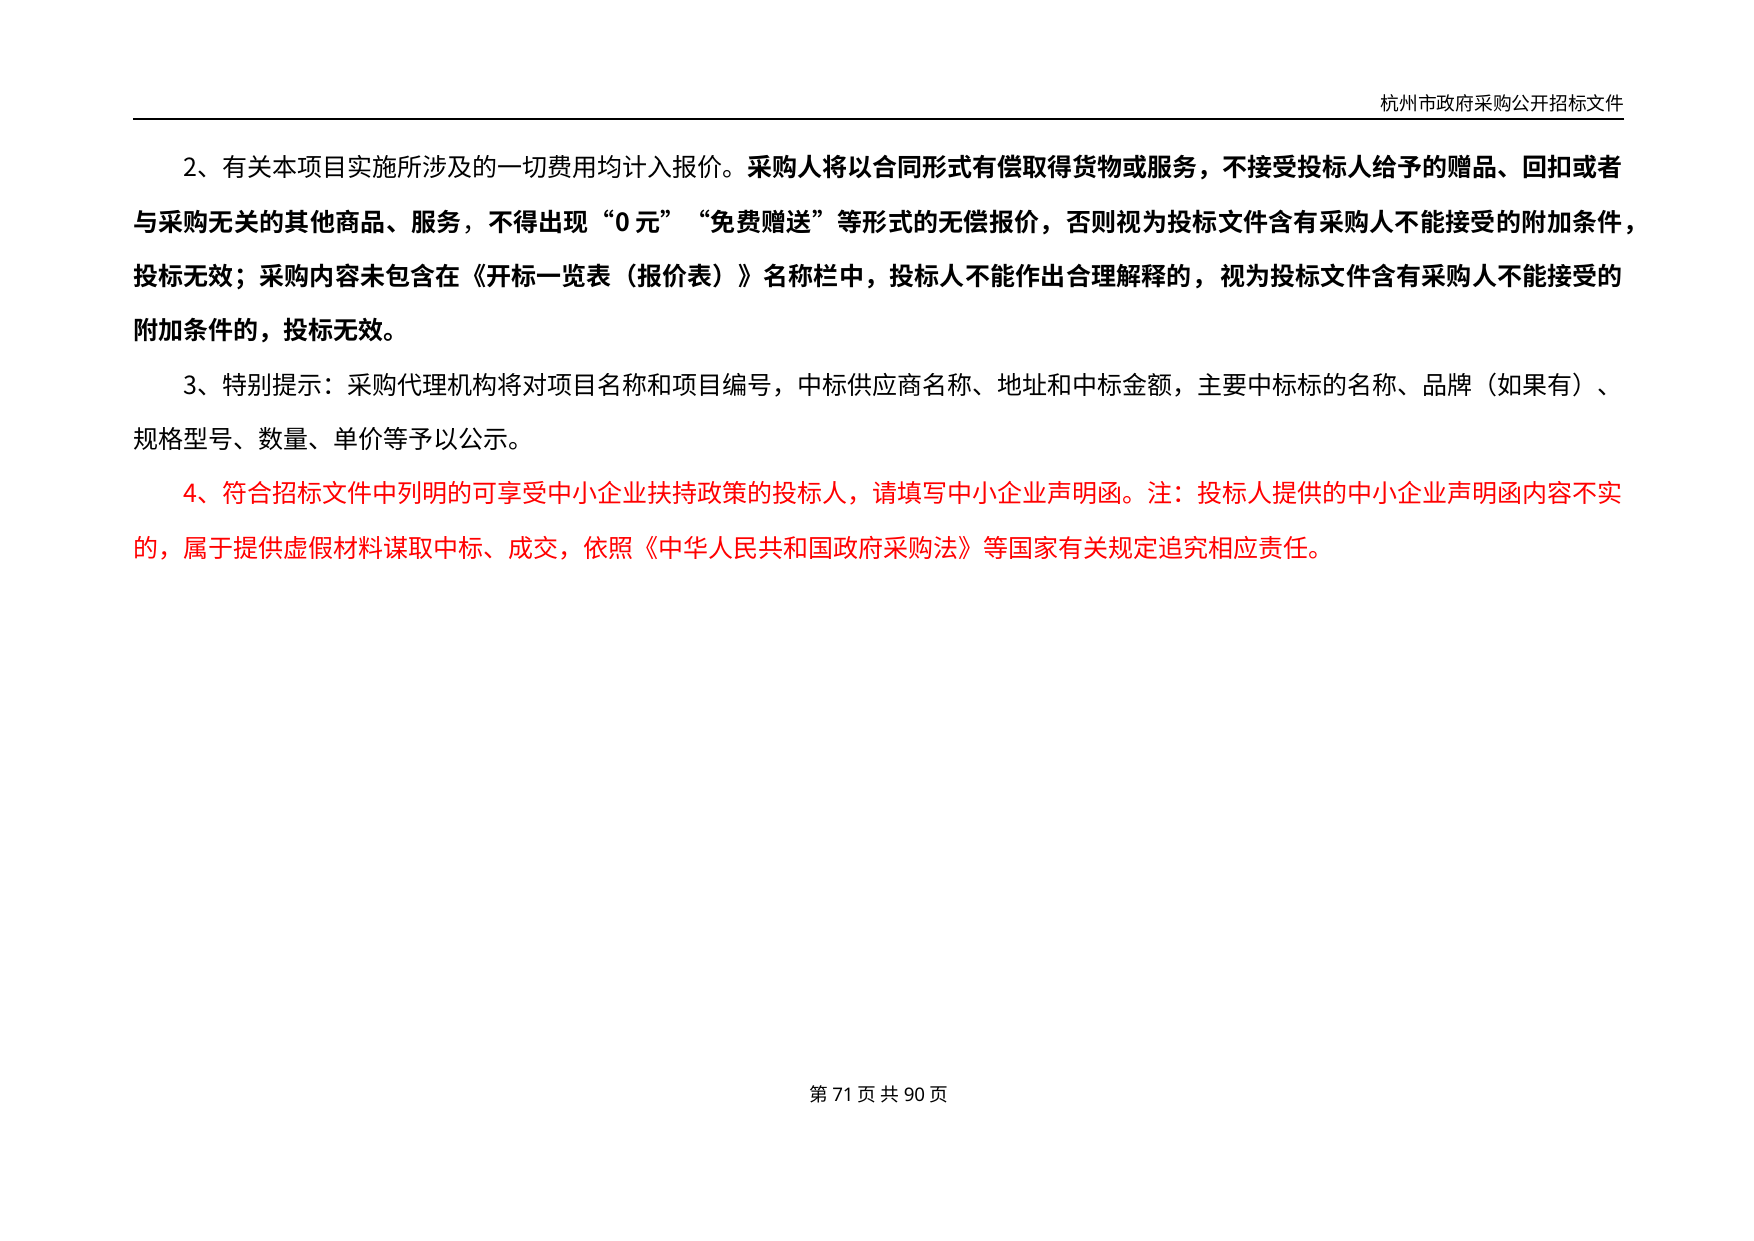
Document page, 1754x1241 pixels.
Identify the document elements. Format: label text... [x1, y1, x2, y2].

text 2、有关本项目实施所涉及的一切费用均计入报价。采购人将以合同形式有偿取得货物或服务，不接受投标人给予的赠品、回扣或者与采购无关的其他商品、服务，不得出现“0元”“免费赠送”等形式的无偿报价，否则视为投标文件含有采购人不能接受的附加条件，投标无效；采购内容未包含在《开标一览表（报价表）》名称栏中，投标人不能作出合理解释的，视为投标文件含有采购人不能接受的附加条件的，投标无效。 [133, 148, 1624, 347]
text 3、特别提示：采购代理机构将对项目名称和项目编号，中标供应商名称、地址和中标金额，主要中标标的名称、品牌（如果有）、规格型号、数量、单价等予以公示。 [133, 365, 1624, 456]
text 4、符合招标文件中列明的可享受中小企业扶持政策的投标人，请填写中小企业声明函。注：投标人提供的中小企业声明函内容不实的，属于提供虚假材料谋取中标、成交，依照《中华人民共和国政府采购法》等国家有关规定追究相应责任。 [133, 474, 1624, 564]
